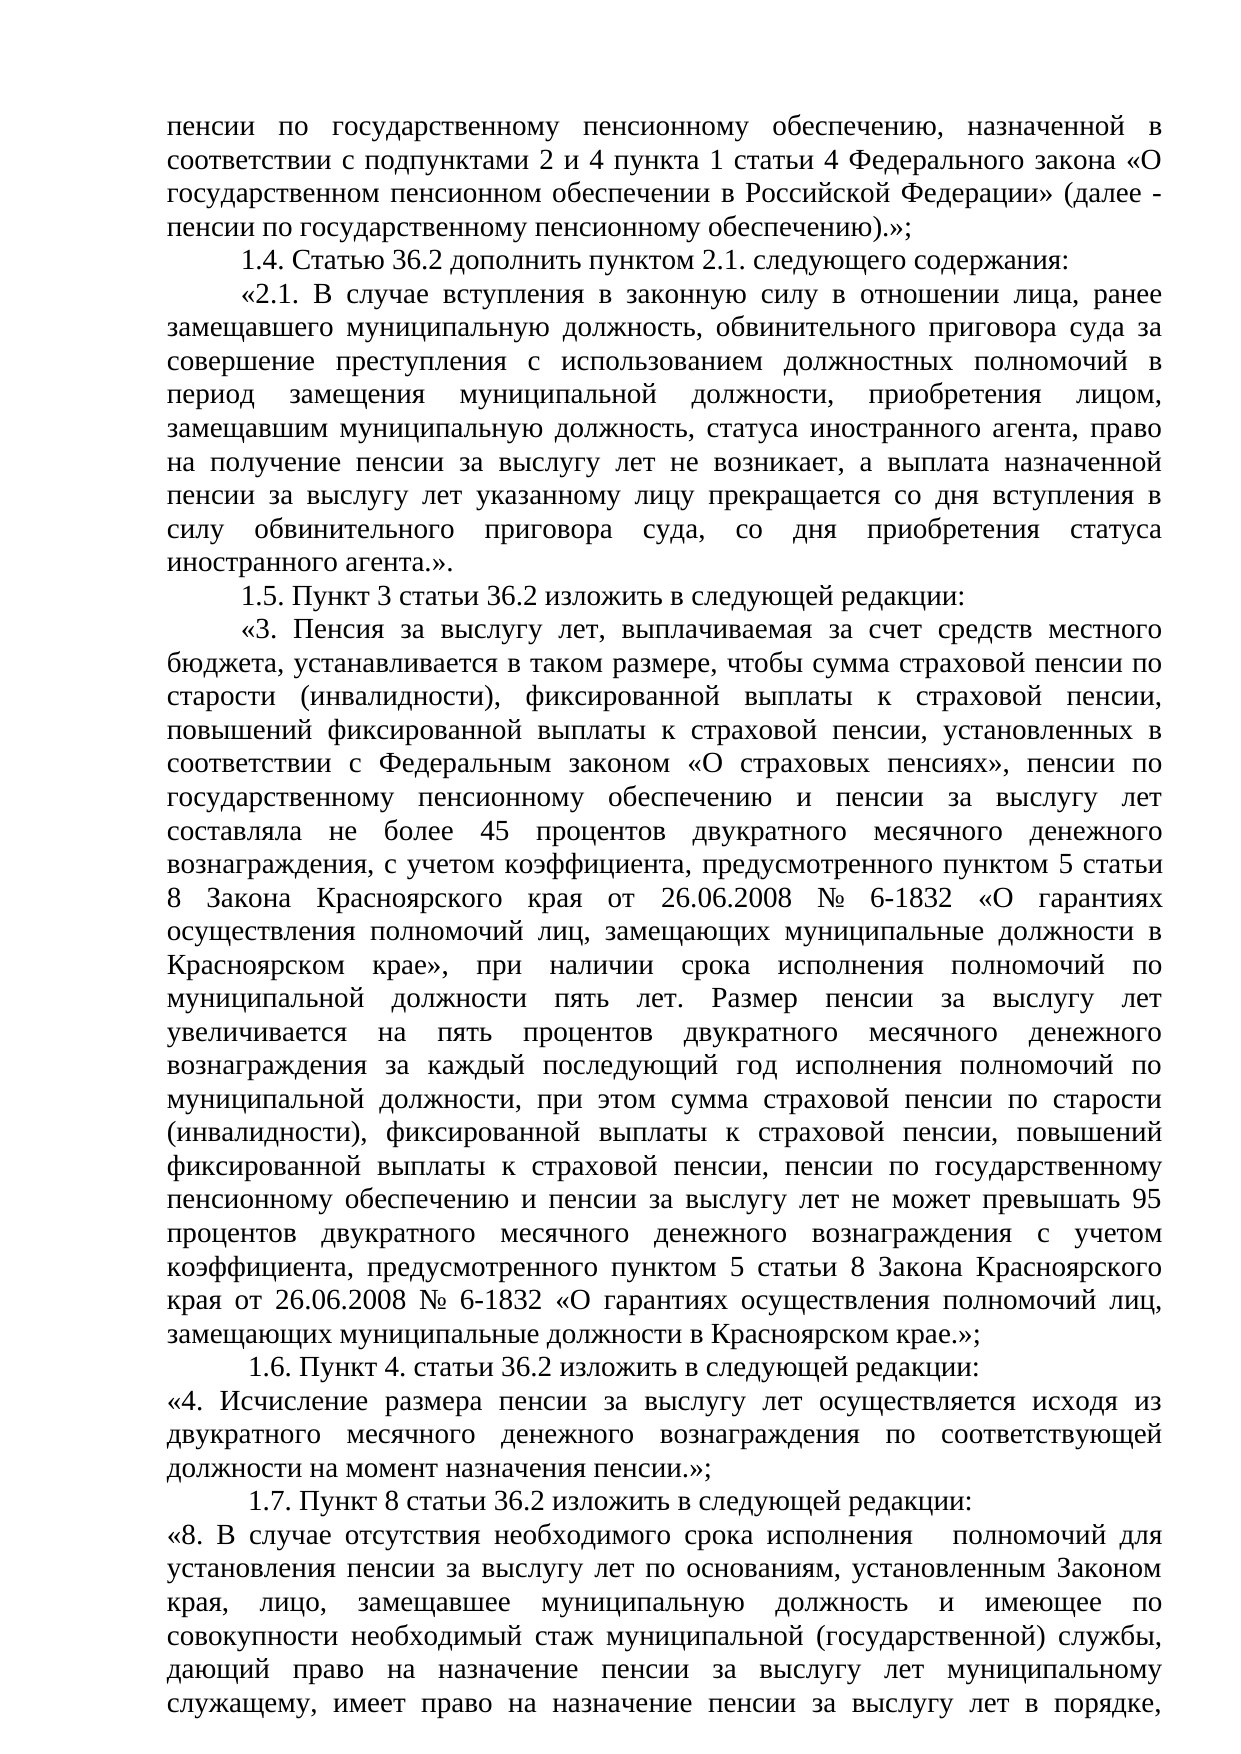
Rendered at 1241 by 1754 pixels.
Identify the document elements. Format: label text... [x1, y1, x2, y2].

text 1.4. Статью 36.2 дополнить пунктом 2.1. следующего содержания: [167, 242, 1163, 276]
list «3. Пенсия за выслугу лет, выплачиваемая за счет средств местного бюджета, устанавливается в таком размере, чтобы сумма страховой пенсии по старости (инвалидности), фиксированной выплаты к страховой пенсии, повышений фиксированной выплаты к страховой пенсии, установленных в соответствии с Федеральным законом «О страховых пенсиях», пенсии по государственному пенсионному обеспечению и пенсии за выслугу лет составляла не более 45 процентов двукратного месячного денежного вознаграждения, с учетом коэффициента, предусмотренного пунктом 5 статьи 8 Закона Красноярского края от 26.06.2008 № 6-1832 «О гарантиях осуществления полномочий лиц, замещающих муниципальные должности в Красноярском крае», при наличии срока исполнения полномочий по муниципальной должности пять лет. Размер пенсии за выслугу лет увеличивается на пять процентов двукратного месячного денежного вознаграждения за каждый последующий год исполнения полномочий по муниципальной должности, при этом сумма страховой пенсии по старости (инвалидности), фиксированной выплаты к страховой пенсии, повышений фиксированной выплаты к страховой пенсии, пенсии по государственному пенсионному обеспечению и пенсии за выслугу лет не может превышать 95 процентов двукратного месячного денежного вознаграждения с учетом коэффициента, предусмотренного пунктом 5 статьи 8 Закона Красноярского края от 26.06.2008 № 6-1832 «О гарантиях осуществления полномочий лиц, замещающих муниципальные должности в Красноярском крае.»; [167, 611, 1163, 1349]
text 1.6. Пункт 4. статьи 36.2 изложить в следующей редакции: [167, 1349, 1163, 1383]
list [167, 108, 1163, 242]
text «4. Исчисление размера пенсии за выслугу лет осуществляется исходя из двукратного месячного денежного вознаграждения по соответствующей должности на момент назначения пенсии.»; [167, 1383, 1163, 1483]
list 1.5. Пункт 3 статьи 36.2 изложить в следующей редакции: [167, 578, 1163, 611]
list «2.1. В случае вступления в законную силу в отношении лица, ранее замещавшего муниципальную должность, обвинительного приговора суда за совершение преступления с использованием должностных полномочий в период замещения муниципальной должности, приобретения лицом, замещавшим муниципальную должность, статуса иностранного агента, право на получение пенсии за выслугу лет не возникает, а выплата назначенной пенсии за выслугу лет указанному лицу прекращается со дня вступления в силу обвинительного приговора суда, со дня приобретения статуса иностранного агента.». [167, 276, 1163, 578]
text 1.7. Пункт 8 статьи 36.2 изложить в следующей редакции: [167, 1483, 1163, 1517]
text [167, 1517, 1163, 1718]
